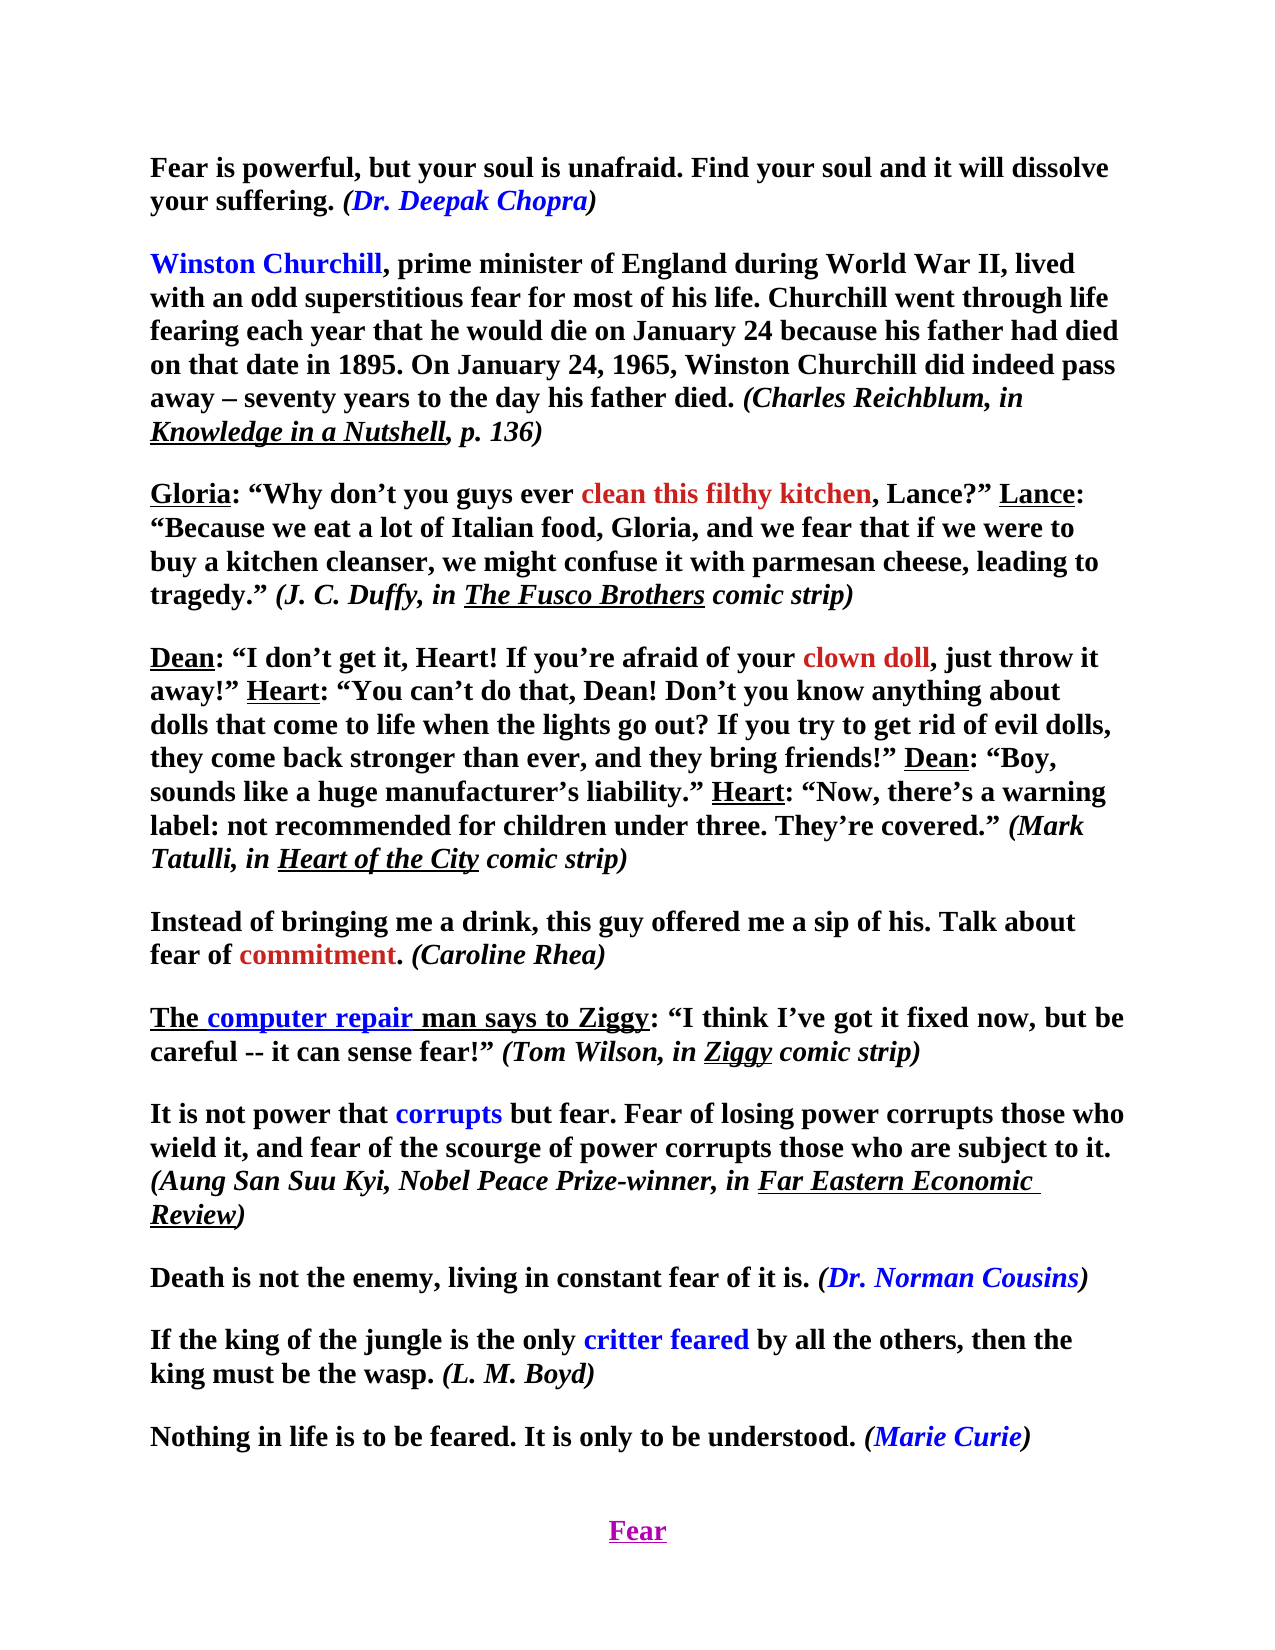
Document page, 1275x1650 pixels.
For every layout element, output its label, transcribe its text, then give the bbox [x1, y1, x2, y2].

text Winston Churchill, prime minister of England during World War II, lived with an odd superstitious fear for most of his life. Churchill went through life fearing each year that he would die on January 24 because his father had died on that date in 1895. On January 24, 1965, Winston Churchill did indeed pass away – seventy years to the day his father died. (Charles Reichblum, in Knowledge in a Nutshell, p. 136) [150, 246, 1125, 447]
text Dean: “I don’t get it, Heart! If you’re afraid of your clown doll, just throw it away!” Heart: “You can’t do that, Dean! Don’t you know anything about dolls that come to life when the lights go out? If you try to get rid of evil dolls, they come back stronger than ever, and they bring friends!” Dean: “Boy, sounds like a huge manufacturer’s liability.” Heart: “Now, there’s a warning label: not recommended for children under three. They’re covered.” (Mark Tatulli, in Heart of the City comic strip) [150, 640, 1125, 875]
text Fear is powerful, but your soul is unafraid. Find your soul and it will dissolve your suffering. (Dr. Deepak Chopra) [150, 150, 1125, 217]
text The computer repair man says to Ziggy: “I think I’ve got it fixed now, but be careful -- it can sense fear!” (Tom Wilson, in Ziggy comic strip) [150, 1000, 1125, 1067]
text If the king of the jungle is the only critter feared by all the others, then the king must be the wasp. (L. M. Boyd) [150, 1322, 1125, 1389]
text Nothing in life is to be feared. It is only to be understood. (Marie Curie) [150, 1419, 1125, 1452]
text Gloria: “Why don’t you guys ever clean this filthy kitchen, Lance?” Lance: “Because we eat a lot of Italian food, Gloria, and we fear that if we were to buy a kitchen cleanser, we might confuse it with parmesan cheese, leading to tragedy.” (J. C. Duffy, in The Fusco Brothers comic strip) [150, 477, 1125, 611]
text Instead of bringing me a drink, this guy offered me a sip of his. Talk about fear of commitment. (Caroline Rhea) [150, 904, 1125, 971]
text It is not power that corrupts but fear. Fear of losing power corrupts those who wield it, and fear of the scourge of power corrupts those who are subject to it. (Aung San Suu Kyi, Nobel Peace Prize-winner, in Far Eastern Economic Review) [150, 1096, 1125, 1231]
text Death is not the enemy, living in constant fear of it is. (Dr. Norman Cousins) [150, 1260, 1125, 1293]
